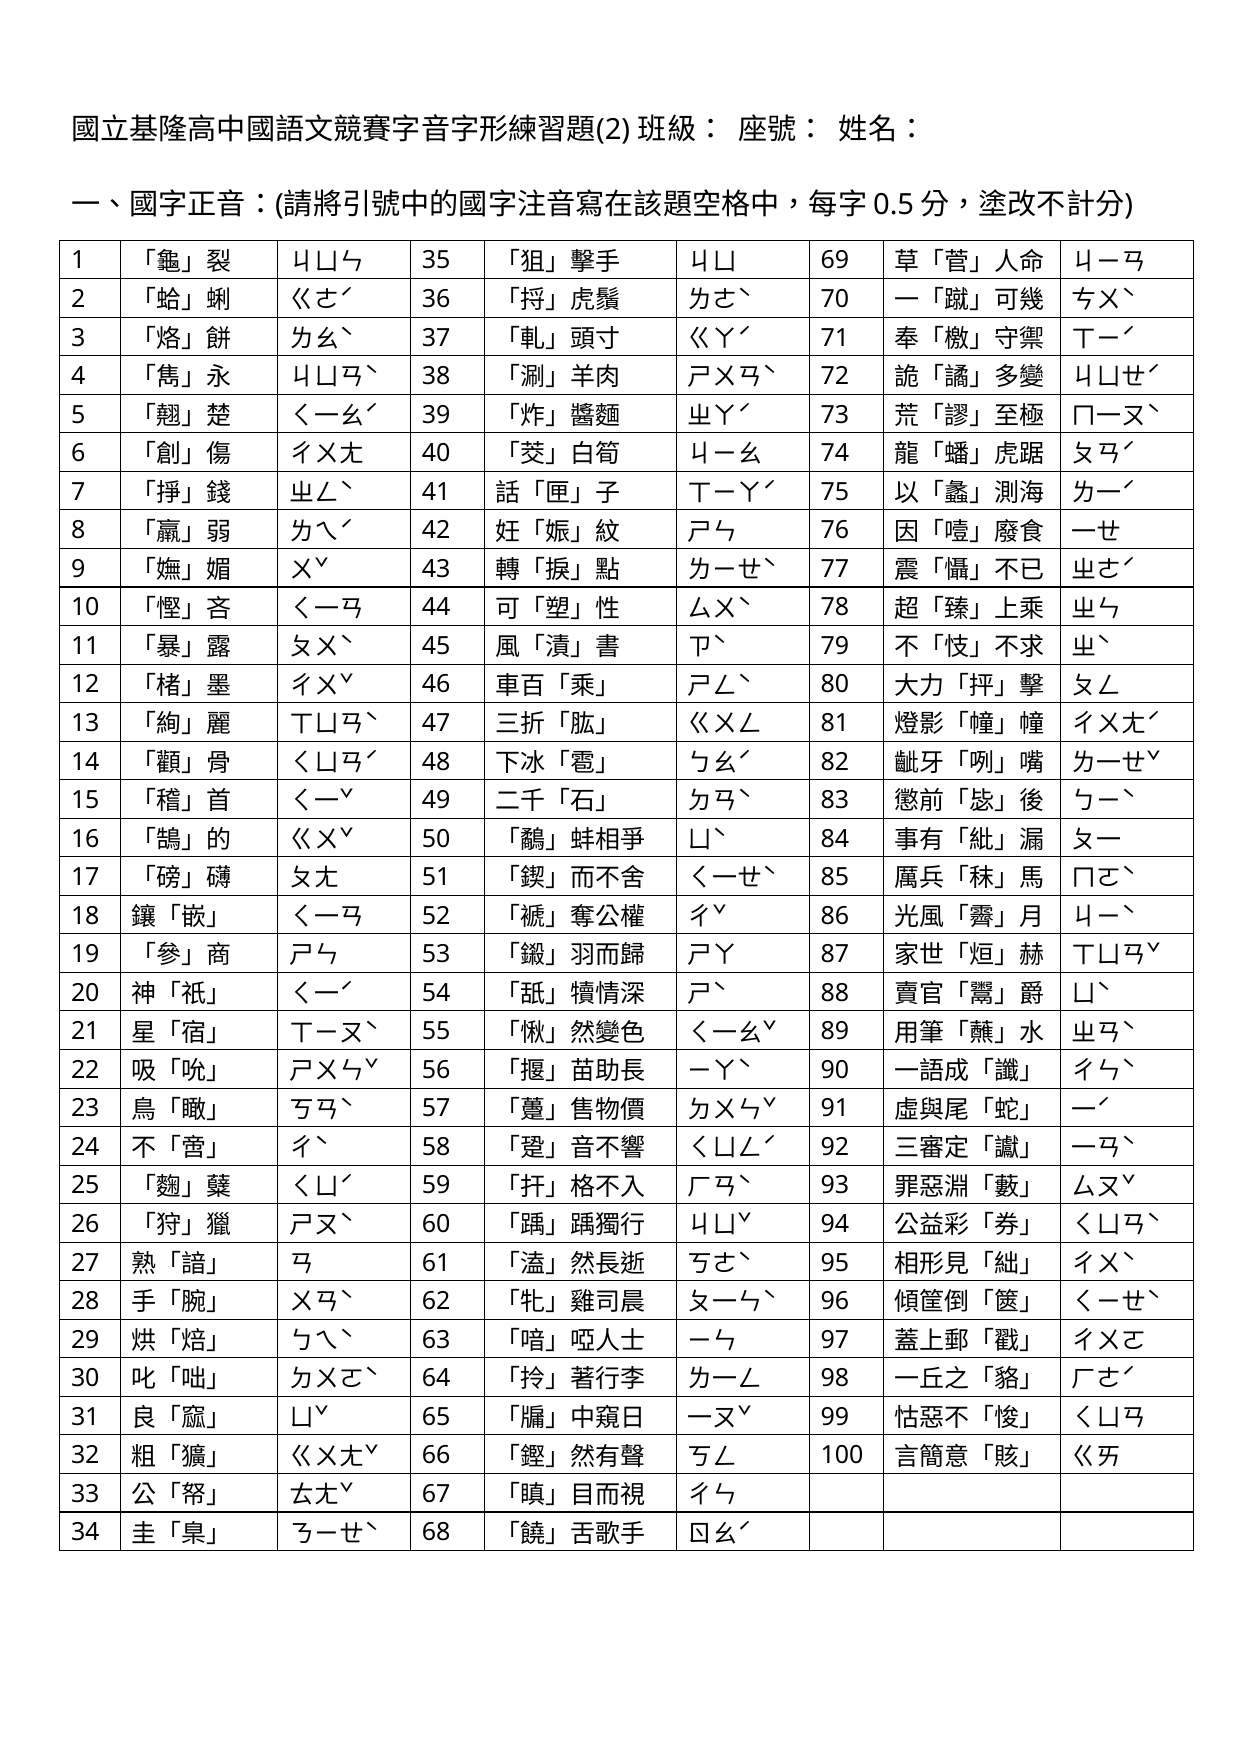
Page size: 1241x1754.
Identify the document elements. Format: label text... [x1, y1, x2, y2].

table_cell ㄕㄡˋ [278, 1204, 410, 1242]
table_cell 言簡意「賅」 [884, 1435, 1060, 1473]
table_cell 一語成「讖」 [884, 1050, 1060, 1087]
table_cell ㄒㄧˊ [1061, 318, 1193, 355]
table_cell ㄑㄩㄢˊ [278, 742, 410, 779]
table_cell ㄨˇ [278, 549, 410, 586]
table_cell 90 [810, 1050, 883, 1087]
table_cell 17 [60, 857, 120, 895]
table_cell 因「噎」廢食 [884, 510, 1060, 548]
table_cell 熟「諳」 [121, 1243, 277, 1280]
table_cell 6 [60, 433, 120, 471]
table_cell 32 [60, 1435, 120, 1473]
table_cell ㄑ一ˊ [278, 973, 410, 1010]
table_cell ㄑ一ㄢ [278, 896, 410, 933]
table_cell 97 [810, 1320, 883, 1357]
table_cell ㄆ一 [1061, 819, 1193, 856]
table_cell ㄕㄨㄢˋ [677, 356, 809, 394]
table_cell 一ㄡˇ [677, 1397, 809, 1434]
table_cell 「炸」醬麵 [485, 395, 676, 432]
table_cell 63 [411, 1320, 484, 1357]
table_cell ㄓˋ [1061, 626, 1193, 663]
table_cell 27 [60, 1243, 120, 1280]
table_cell 80 [810, 665, 883, 702]
table_cell ㄐㄩˇ [677, 1204, 809, 1242]
table_cell 「鎩」羽而歸 [485, 934, 676, 972]
table_cell 30 [60, 1358, 120, 1396]
table_cell 吸「吮」 [121, 1050, 277, 1087]
table_cell 64 [411, 1358, 484, 1396]
table_cell ㄕㄣ [278, 934, 410, 972]
table_cell ㄓㄥˋ [278, 472, 410, 509]
table_cell 10 [60, 588, 120, 625]
table_cell 「跫」音不響 [485, 1127, 676, 1164]
table_cell 「涮」羊肉 [485, 356, 676, 394]
table_cell 事有「紕」漏 [884, 819, 1060, 856]
table_cell [810, 1513, 883, 1550]
table_cell ㄔㄣˋ [1061, 1050, 1193, 1087]
table_cell 95 [810, 1243, 883, 1280]
table_cell ㄌㄟˊ [278, 510, 410, 548]
table_header 「狙」擊手 [485, 241, 676, 278]
table_cell ㄇ一ㄡˋ [1061, 395, 1193, 432]
table_cell ㄕㄥˋ [677, 665, 809, 702]
table_cell 91 [810, 1089, 883, 1126]
table_cell 85 [810, 857, 883, 895]
table_cell ㄎㄢˋ [278, 1089, 410, 1126]
table_cell ㄔㄣ [677, 1474, 809, 1511]
table_cell [1061, 1513, 1193, 1550]
table_cell 21 [60, 1011, 120, 1049]
table_cell 「掙」錢 [121, 472, 277, 509]
table_cell 公「帑」 [121, 1474, 277, 1511]
table_cell 41 [411, 472, 484, 509]
table_cell ㄍㄞ [1061, 1435, 1193, 1473]
table_cell 70 [810, 279, 883, 317]
table_cell 53 [411, 934, 484, 972]
table_cell 19 [60, 934, 120, 972]
table_cell ㄔˇ [677, 896, 809, 933]
table_cell 「踽」踽獨行 [485, 1204, 676, 1242]
table_cell ㄔㄨㄤ [278, 433, 410, 471]
table_cell 圭「臬」 [121, 1513, 277, 1550]
table_cell ㄌ一ㄥ [677, 1358, 809, 1396]
table_cell 55 [411, 1011, 484, 1049]
table_cell 手「腕」 [121, 1281, 277, 1319]
table_cell 妊「娠」紋 [485, 510, 676, 548]
table_cell ㄙㄡˇ [1061, 1166, 1193, 1203]
table_header 69 [810, 241, 883, 278]
table_cell 8 [60, 510, 120, 548]
table_cell 92 [810, 1127, 883, 1164]
table_cell 「麴」糵 [121, 1166, 277, 1203]
table_header ㄐㄧㄢ [1061, 241, 1193, 278]
table_cell 虛與尾「蛇」 [884, 1089, 1060, 1126]
table_cell ㄗˋ [677, 626, 809, 663]
table_cell ㄍㄜˊ [278, 279, 410, 317]
table_cell ㄧㄚˋ [677, 1050, 809, 1087]
table_cell ㄆㄨˋ [278, 626, 410, 663]
table_cell 「羸」弱 [121, 510, 277, 548]
table_cell ㄏㄜˊ [1061, 1358, 1193, 1396]
table_cell 42 [411, 510, 484, 548]
table_cell 60 [411, 1204, 484, 1242]
table_cell 16 [60, 819, 120, 856]
table_cell 賣官「鬻」爵 [884, 973, 1060, 1010]
table_cell 81 [810, 703, 883, 741]
table_cell 厲兵「秣」馬 [884, 857, 1060, 895]
table_header 「龜」裂 [121, 241, 277, 278]
table_cell 下冰「雹」 [485, 742, 676, 779]
table_cell 100 [810, 1435, 883, 1473]
table_cell 「牝」雞司晨 [485, 1281, 676, 1319]
table_cell ㄐㄩㄢˋ [278, 356, 410, 394]
table_cell 12 [60, 665, 120, 702]
table_cell 25 [60, 1166, 120, 1203]
table_cell 三審定「讞」 [884, 1127, 1060, 1164]
table_cell 7 [60, 472, 120, 509]
table_cell ㄍㄨㄤˇ [278, 1435, 410, 1473]
text 一、國字正音：(請將引號中的國字注音寫在該題空格中，每字0.5分，塗改不計分) [71, 164, 1169, 239]
table_header 35 [411, 241, 484, 278]
table_cell ㄑ一ㄢ [278, 588, 410, 625]
table_cell 「蛤」蜊 [121, 279, 277, 317]
table_cell ㄒㄩㄢˋ [278, 703, 410, 741]
table_cell 56 [411, 1050, 484, 1087]
table_cell 38 [411, 356, 484, 394]
table_cell 28 [60, 1281, 120, 1319]
table_cell ㄙㄨˋ [677, 588, 809, 625]
table_cell ㄑ一ㄝˋ [677, 857, 809, 895]
table_cell 34 [60, 1513, 120, 1550]
table_cell 13 [60, 703, 120, 741]
table_cell 2 [60, 279, 120, 317]
table_cell ㄑㄧㄝˋ [1061, 1281, 1193, 1319]
table_cell 65 [411, 1397, 484, 1434]
table_cell 5 [60, 395, 120, 432]
table_cell 22 [60, 1050, 120, 1087]
table_cell 不「啻」 [121, 1127, 277, 1164]
table_cell 齜牙「咧」嘴 [884, 742, 1060, 779]
table_cell 「躉」售物價 [485, 1089, 676, 1126]
table_cell 「舐」犢情深 [485, 973, 676, 1010]
table_cell 29 [60, 1320, 120, 1357]
table_cell ㄉㄢˋ [677, 780, 809, 818]
table_cell ㄌ一ㄝˇ [1061, 742, 1193, 779]
table_cell [810, 1474, 883, 1511]
table_cell 三折「肱」 [485, 703, 676, 741]
table_cell 52 [411, 896, 484, 933]
table_cell 66 [411, 1435, 484, 1473]
table_cell ㄆ一ㄣˋ [677, 1281, 809, 1319]
table_cell ㄇㄛˋ [1061, 857, 1193, 895]
table_cell ㄩˇ [278, 1397, 410, 1434]
table_cell 24 [60, 1127, 120, 1164]
table_cell 51 [411, 857, 484, 895]
table_cell 鳥「瞰」 [121, 1089, 277, 1126]
table_cell 87 [810, 934, 883, 972]
table_cell 36 [411, 279, 484, 317]
table_cell 「暴」露 [121, 626, 277, 663]
table_cell 72 [810, 356, 883, 394]
table_cell 77 [810, 549, 883, 586]
table_cell ㄘㄨˋ [1061, 279, 1193, 317]
table_cell 45 [411, 626, 484, 663]
table_cell 怙惡不「悛」 [884, 1397, 1060, 1434]
table_cell 不「忮」不求 [884, 626, 1060, 663]
table_cell 93 [810, 1166, 883, 1203]
table_cell 二千「石」 [485, 780, 676, 818]
table_cell 家世「烜」赫 [884, 934, 1060, 972]
table_cell ㄢ [278, 1243, 410, 1280]
table_cell 話「匣」子 [485, 472, 676, 509]
table_cell 75 [810, 472, 883, 509]
table_cell ㄌㄜˋ [677, 279, 809, 317]
table_cell 「扞」格不入 [485, 1166, 676, 1203]
table_cell 龍「蟠」虎踞 [884, 433, 1060, 471]
table_cell 一ㄝ [1061, 510, 1193, 548]
table_cell ㄓㄚˊ [677, 395, 809, 432]
table_cell ㄍㄚˊ [677, 318, 809, 355]
table_cell [1061, 1474, 1193, 1511]
table_cell 99 [810, 1397, 883, 1434]
table_cell 「軋」頭寸 [485, 318, 676, 355]
table_cell 鑲「嵌」 [121, 896, 277, 933]
table_cell 「鷸」蚌相爭 [485, 819, 676, 856]
table_cell 94 [810, 1204, 883, 1242]
table_cell [884, 1513, 1060, 1550]
table_cell ㄐㄧˋ [1061, 896, 1193, 933]
table_header 1 [60, 241, 120, 278]
table_cell ㄨㄢˋ [278, 1281, 410, 1319]
table_cell 48 [411, 742, 484, 779]
table_cell 9 [60, 549, 120, 586]
table_cell ㄔㄨㄛ [1061, 1320, 1193, 1357]
table_cell 62 [411, 1281, 484, 1319]
table_cell 「茭」白筍 [485, 433, 676, 471]
table_cell 「絢」麗 [121, 703, 277, 741]
table_cell ㄒㄧㄚˊ [677, 472, 809, 509]
table_cell 星「宿」 [121, 1011, 277, 1049]
table_cell 一「蹴」可幾 [884, 279, 1060, 317]
table_cell ㄋㄧㄝˋ [278, 1513, 410, 1550]
table_cell ㄑㄩㄢˋ [1061, 1204, 1193, 1242]
table_cell 89 [810, 1011, 883, 1049]
table_cell ㄍㄨˇ [278, 819, 410, 856]
table_cell 罪惡淵「藪」 [884, 1166, 1060, 1203]
table_cell ㄔˋ [278, 1127, 410, 1164]
table_cell 73 [810, 395, 883, 432]
table_header 草「菅」人命 [884, 241, 1060, 278]
table_cell 可「塑」性 [485, 588, 676, 625]
table_cell ㄍㄨㄥ [677, 703, 809, 741]
table_cell 88 [810, 973, 883, 1010]
table_cell 蓋上郵「戳」 [884, 1320, 1060, 1357]
table_cell ㄐㄩㄝˊ [1061, 356, 1193, 394]
text 國立基隆高中國語文競賽字音字形練習題(2) 班級： 座號： 姓名： [71, 89, 1169, 164]
table_cell 82 [810, 742, 883, 779]
table_cell 79 [810, 626, 883, 663]
table_cell 「饒」舌歌手 [485, 1513, 676, 1550]
table_cell 98 [810, 1358, 883, 1396]
table_cell 「烙」餅 [121, 318, 277, 355]
table_cell ㄅㄧˋ [1061, 780, 1193, 818]
table_cell 23 [60, 1089, 120, 1126]
table_cell 用筆「蘸」水 [884, 1011, 1060, 1049]
table_cell 68 [411, 1513, 484, 1550]
table_cell ㄔㄨˋ [1061, 1243, 1193, 1280]
table_cell 44 [411, 588, 484, 625]
table_cell 3 [60, 318, 120, 355]
table_cell 一丘之「貉」 [884, 1358, 1060, 1396]
table_cell ㄆㄤ [278, 857, 410, 895]
table_cell 震「懾」不已 [884, 549, 1060, 586]
table_cell ㄓㄜˊ [1061, 549, 1193, 586]
table_cell 37 [411, 318, 484, 355]
table_cell 懲前「毖」後 [884, 780, 1060, 818]
table_cell 83 [810, 780, 883, 818]
table_cell 「參」商 [121, 934, 277, 972]
table_cell ㄖㄠˊ [677, 1513, 809, 1550]
table_cell 奉「檄」守禦 [884, 318, 1060, 355]
table_cell ㄒㄧㄡˋ [278, 1011, 410, 1049]
table_header ㄐㄩ [677, 241, 809, 278]
table_cell 15 [60, 780, 120, 818]
table_cell 71 [810, 318, 883, 355]
table_cell 「拎」著行李 [485, 1358, 676, 1396]
table_cell 「稽」首 [121, 780, 277, 818]
table_cell 61 [411, 1243, 484, 1280]
table_cell 車百「乘」 [485, 665, 676, 702]
table_cell 公益彩「券」 [884, 1204, 1060, 1242]
table_cell 「慳」吝 [121, 588, 277, 625]
table_cell 「喑」啞人士 [485, 1320, 676, 1357]
table_cell 「鍥」而不舍 [485, 857, 676, 895]
table_cell 以「蠡」測海 [884, 472, 1060, 509]
table_cell 「磅」礴 [121, 857, 277, 895]
table_cell ㄉㄨㄛˋ [278, 1358, 410, 1396]
table_cell 54 [411, 973, 484, 1010]
table_cell 傾筐倒「篋」 [884, 1281, 1060, 1319]
table_cell 59 [411, 1166, 484, 1203]
table_cell 76 [810, 510, 883, 548]
table_cell 33 [60, 1474, 120, 1511]
table_cell 26 [60, 1204, 120, 1242]
table_cell ㄎㄜˋ [677, 1243, 809, 1280]
table_cell ㄊㄤˇ [278, 1474, 410, 1511]
table_cell 「揠」苗助長 [485, 1050, 676, 1087]
table_cell 一ㄢˋ [1061, 1127, 1193, 1164]
table_cell 一ˊ [1061, 1089, 1193, 1126]
table_cell 40 [411, 433, 484, 471]
table_header ㄐㄩㄣ [278, 241, 410, 278]
table_cell ㄑ一ˇ [278, 780, 410, 818]
table_cell ㄆㄥ [1061, 665, 1193, 702]
table_cell ㄎㄥ [677, 1435, 809, 1473]
table_cell 78 [810, 588, 883, 625]
table_cell ㄧㄣ [677, 1320, 809, 1357]
table_cell 超「臻」上乘 [884, 588, 1060, 625]
table_cell 43 [411, 549, 484, 586]
table_cell 大力「抨」擊 [884, 665, 1060, 702]
table_cell 「顴」骨 [121, 742, 277, 779]
table_cell 荒「謬」至極 [884, 395, 1060, 432]
table_cell 4 [60, 356, 120, 394]
table_cell ㄔㄨㄤˊ [1061, 703, 1193, 741]
table_cell 67 [411, 1474, 484, 1511]
table_cell 「狩」獵 [121, 1204, 277, 1242]
table_cell ㄑㄩˊ [278, 1166, 410, 1203]
table_cell ㄐㄧㄠ [677, 433, 809, 471]
table_cell ㄕˋ [677, 973, 809, 1010]
table_cell 燈影「幢」幢 [884, 703, 1060, 741]
table_cell 「嫵」媚 [121, 549, 277, 586]
table_cell ㄅㄠˊ [677, 742, 809, 779]
table_cell 「牖」中窺日 [485, 1397, 676, 1434]
table_cell ㄔㄨˇ [278, 665, 410, 702]
table_cell ㄆㄢˊ [1061, 433, 1193, 471]
table_cell 「創」傷 [121, 433, 277, 471]
table_cell 相形見「絀」 [884, 1243, 1060, 1280]
table_cell 「翹」楚 [121, 395, 277, 432]
table_cell ㄏㄢˋ [677, 1166, 809, 1203]
table_cell 58 [411, 1127, 484, 1164]
table_cell ㄑㄩㄥˊ [677, 1127, 809, 1164]
table_cell 18 [60, 896, 120, 933]
table_cell 良「窳」 [121, 1397, 277, 1434]
table_cell 「褫」奪公權 [485, 896, 676, 933]
table_cell 「捋」虎鬚 [485, 279, 676, 317]
table_cell ㄓㄢˋ [1061, 1011, 1193, 1049]
table_cell [884, 1474, 1060, 1511]
table_cell 風「漬」書 [485, 626, 676, 663]
table_cell 光風「霽」月 [884, 896, 1060, 933]
table_cell 「雋」永 [121, 356, 277, 394]
table_cell ㄌ一ˊ [1061, 472, 1193, 509]
table_cell ㄅㄟˋ [278, 1320, 410, 1357]
table_cell 50 [411, 819, 484, 856]
table_cell ㄩˋ [677, 819, 809, 856]
table_cell 57 [411, 1089, 484, 1126]
table_cell 粗「獷」 [121, 1435, 277, 1473]
table_cell 11 [60, 626, 120, 663]
table_cell 神「祇」 [121, 973, 277, 1010]
table_cell ㄑ一ㄠˇ [677, 1011, 809, 1049]
table_cell 「愀」然變色 [485, 1011, 676, 1049]
table_cell 叱「咄」 [121, 1358, 277, 1396]
table_cell ㄩˋ [1061, 973, 1193, 1010]
table_cell 86 [810, 896, 883, 933]
table_cell 14 [60, 742, 120, 779]
table_cell 46 [411, 665, 484, 702]
table_cell ㄌㄠˋ [278, 318, 410, 355]
table_cell 「溘」然長逝 [485, 1243, 676, 1280]
table_cell ㄕㄚ [677, 934, 809, 972]
table_cell ㄕㄣ [677, 510, 809, 548]
table_cell 「楮」墨 [121, 665, 277, 702]
table_cell 烘「焙」 [121, 1320, 277, 1357]
table_cell 31 [60, 1397, 120, 1434]
table_cell ㄒㄩㄢˇ [1061, 934, 1193, 972]
table_cell ㄑㄩㄢ [1061, 1397, 1193, 1434]
table_cell ㄉㄨㄣˇ [677, 1089, 809, 1126]
table_cell 84 [810, 819, 883, 856]
table_cell ㄕㄨㄣˇ [278, 1050, 410, 1087]
table_cell 96 [810, 1281, 883, 1319]
table_cell 74 [810, 433, 883, 471]
table_cell 「鵠」的 [121, 819, 277, 856]
table_cell 39 [411, 395, 484, 432]
table_cell 「鏗」然有聲 [485, 1435, 676, 1473]
table_cell ㄓㄣ [1061, 588, 1193, 625]
table_cell 47 [411, 703, 484, 741]
table_cell 詭「譎」多變 [884, 356, 1060, 394]
table_cell 轉「捩」點 [485, 549, 676, 586]
table_cell 20 [60, 973, 120, 1010]
table_cell 「瞋」目而視 [485, 1474, 676, 1511]
table_cell ㄑ一ㄠˊ [278, 395, 410, 432]
table_cell ㄌㄧㄝˋ [677, 549, 809, 586]
table_cell 49 [411, 780, 484, 818]
